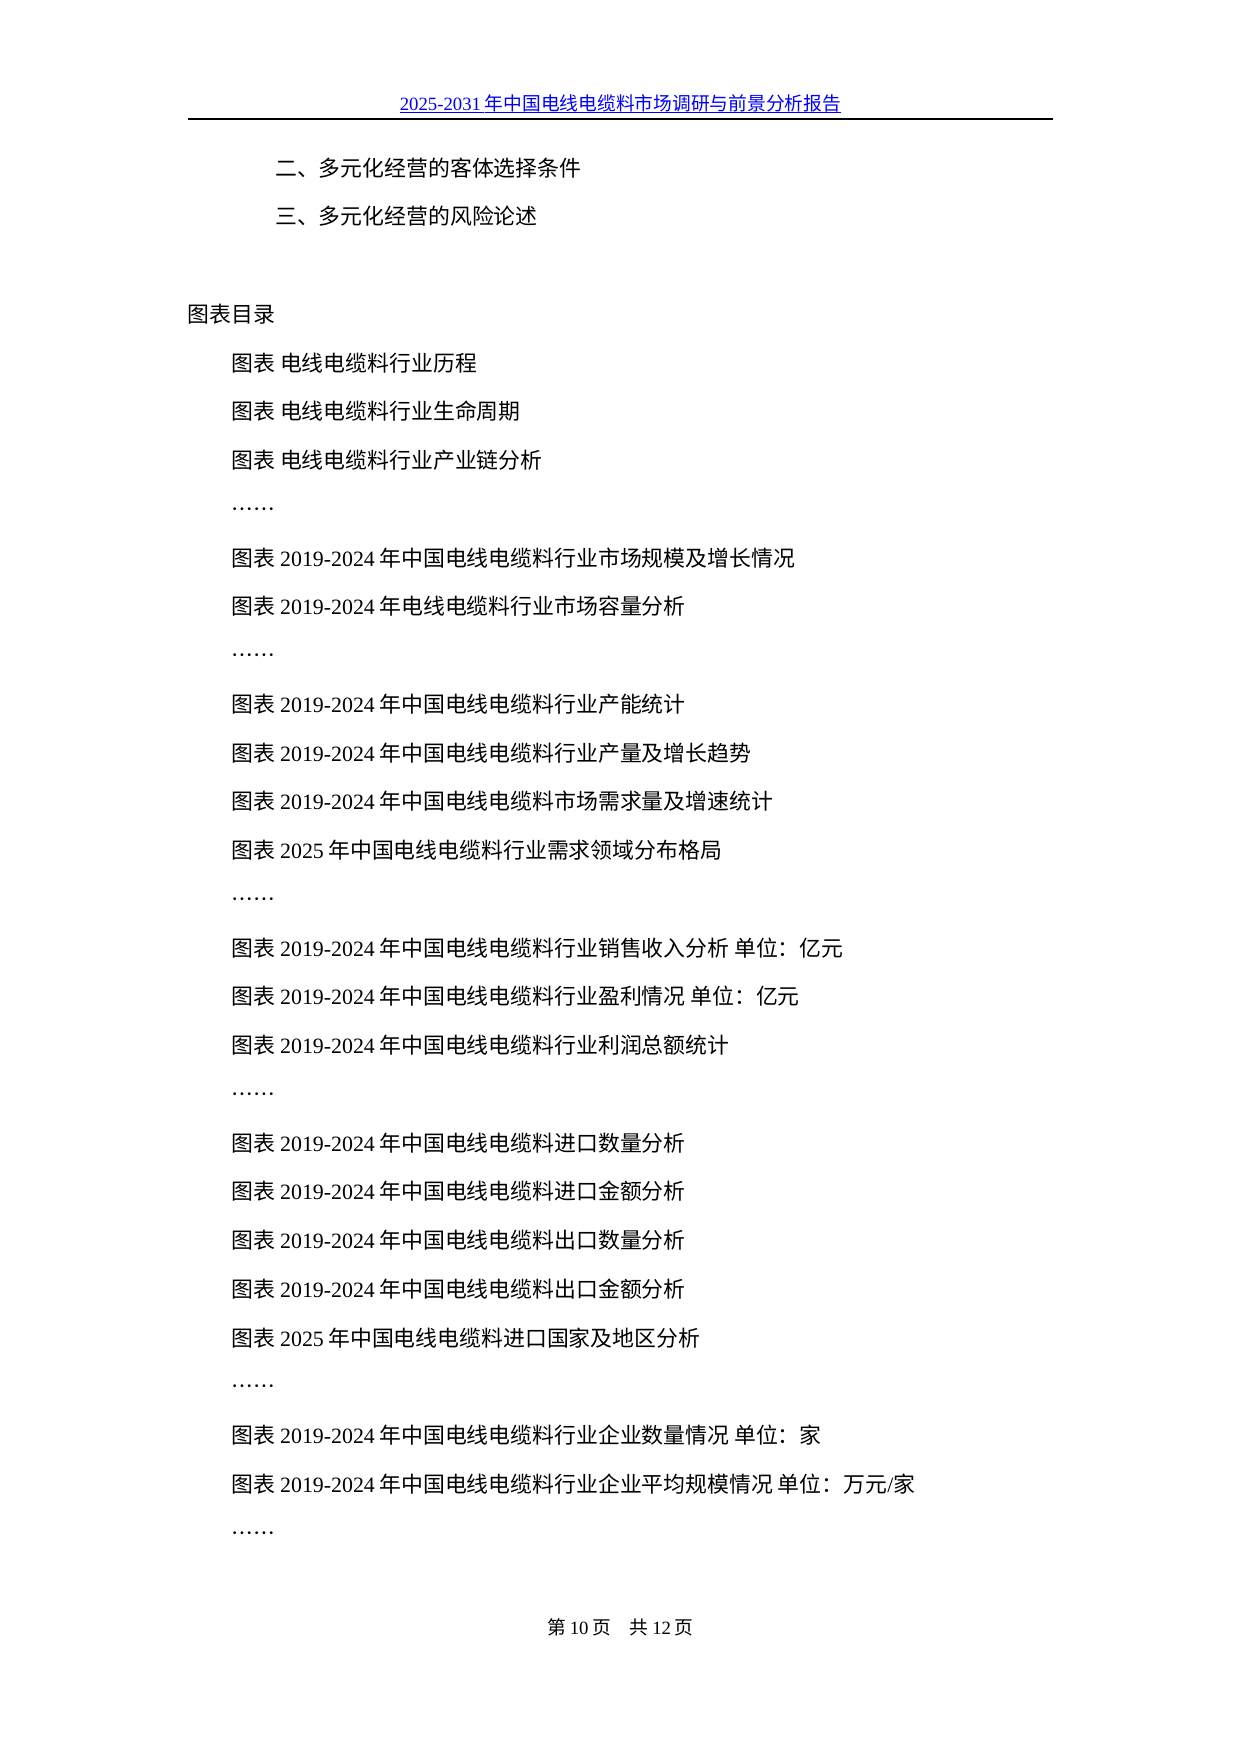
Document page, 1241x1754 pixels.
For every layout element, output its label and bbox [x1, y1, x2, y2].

text [187, 150, 1053, 1548]
